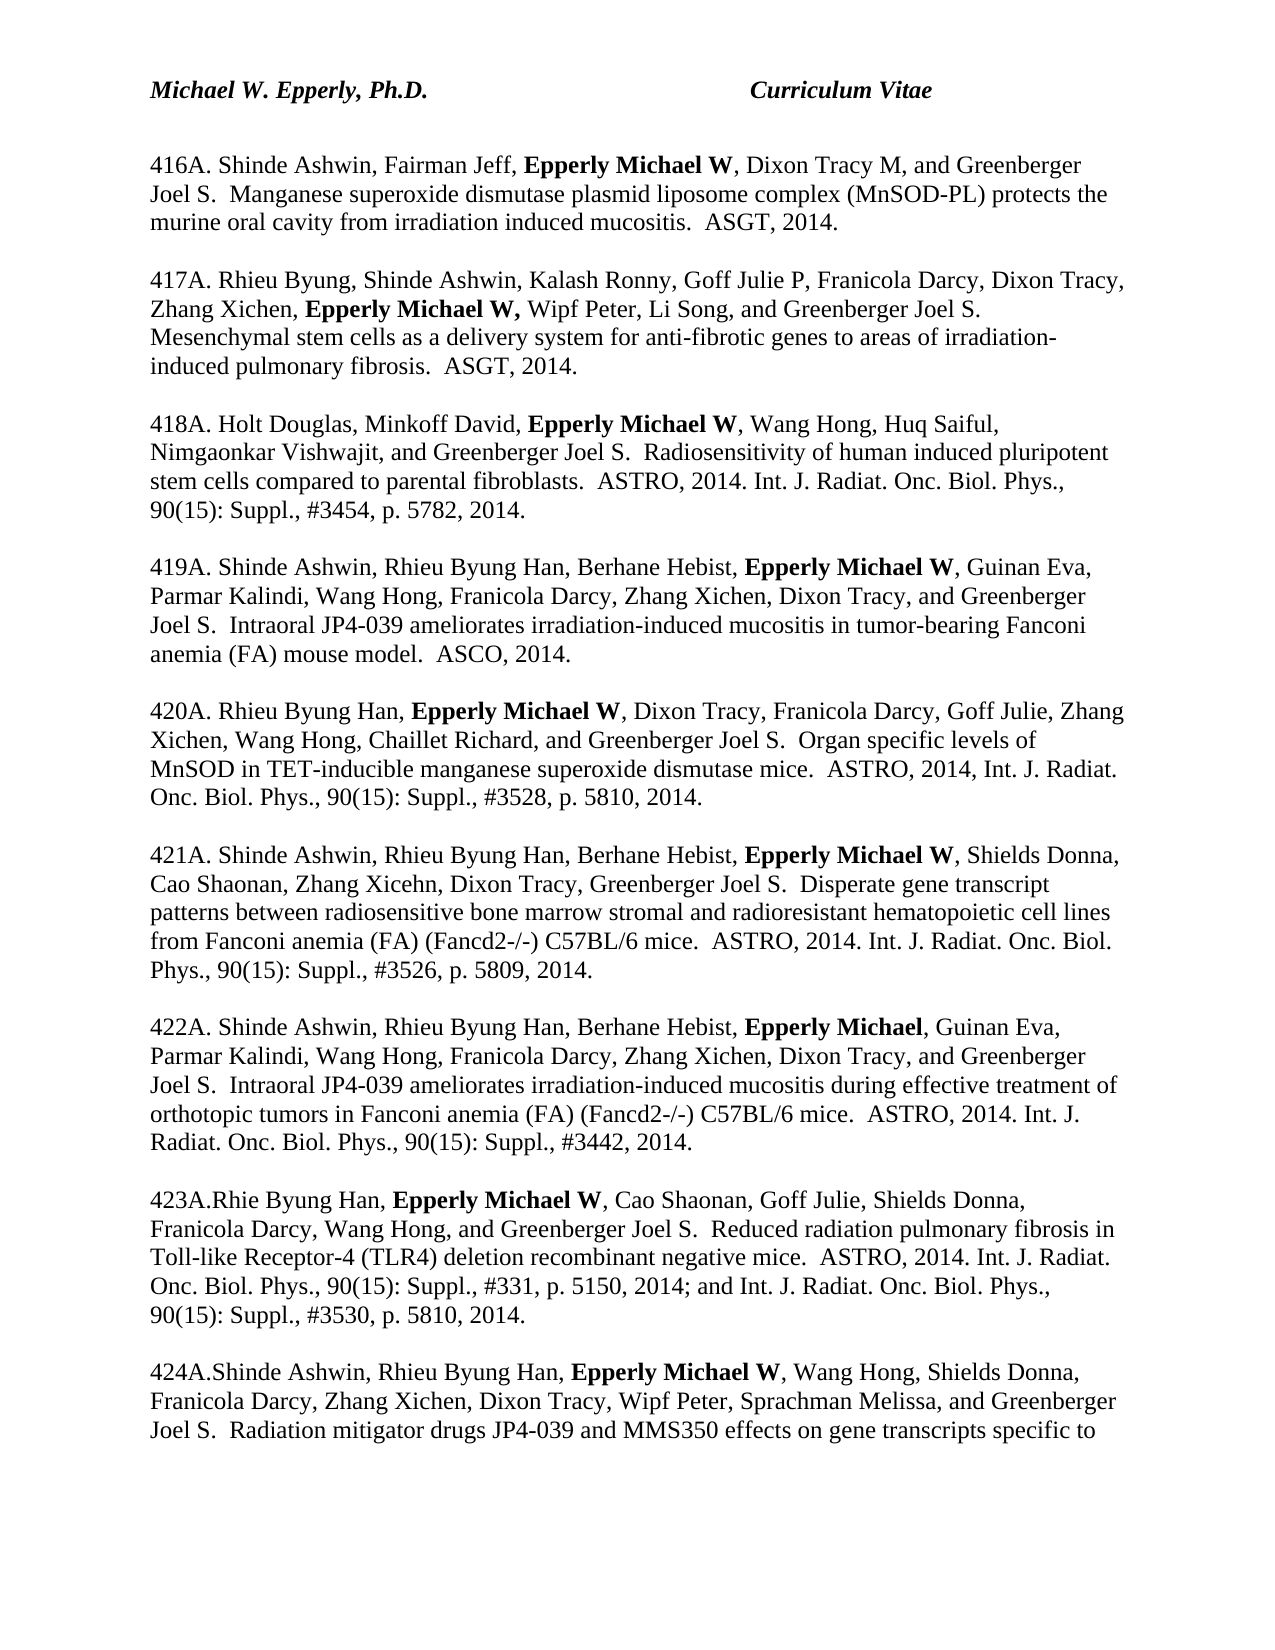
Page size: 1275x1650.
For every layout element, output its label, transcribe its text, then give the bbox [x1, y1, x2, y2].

text 416A. Shinde Ashwin, Fairman Jeff, Epperly Michael W, Dixon Tracy M, and Greenberger Joel S. Manganese superoxide dismutase plasmid liposome complex (MnSOD-PL) protects the murine oral cavity from irradiation induced mucositis. ASGT, 2014. [150, 150, 1125, 236]
text 419A. Shinde Ashwin, Rhieu Byung Han, Berhane Hebist, Epperly Michael W, Guinan Eva, Parmar Kalindi, Wang Hong, Franicola Darcy, Zhang Xichen, Dixon Tracy, and Greenberger Joel S. Intraoral JP4-039 ameliorates irradiation-induced mucositis in tumor-bearing Fanconi anemia (FA) mouse model. ASCO, 2014. [150, 552, 1125, 667]
text 421A. Shinde Ashwin, Rhieu Byung Han, Berhane Hebist, Epperly Michael W, Shields Donna, Cao Shaonan, Zhang Xicehn, Dixon Tracy, Greenberger Joel S. Disperate gene transcript patterns between radiosensitive bone marrow stromal and radioresistant hematopoietic cell lines from Fanconi anemia (FA) (Fancd2-/-) C57BL/6 mice. ASTRO, 2014. Int. J. Radiat. Onc. Biol. Phys., 90(15): Suppl., #3526, p. 5809, 2014. [150, 840, 1125, 984]
text 417A. Rhieu Byung, Shinde Ashwin, Kalash Ronny, Goff Julie P, Franicola Darcy, Dixon Tracy, Zhang Xichen, Epperly Michael W, Wipf Peter, Li Song, and Greenberger Joel S. Mesenchymal stem cells as a delivery system for anti-fibrotic genes to areas of irradiation-induced pulmonary fibrosis. ASGT, 2014. [150, 265, 1125, 380]
text 422A. Shinde Ashwin, Rhieu Byung Han, Berhane Hebist, Epperly Michael, Guinan Eva, Parmar Kalindi, Wang Hong, Franicola Darcy, Zhang Xichen, Dixon Tracy, and Greenberger Joel S. Intraoral JP4-039 ameliorates irradiation-induced mucositis during effective treatment of orthotopic tumors in Fanconi anemia (FA) (Fancd2-/-) C57BL/6 mice. ASTRO, 2014. Int. J. Radiat. Onc. Biol. Phys., 90(15): Suppl., #3442, 2014. [150, 1012, 1125, 1156]
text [150, 1357, 1125, 1444]
text 420A. Rhieu Byung Han, Epperly Michael W, Dixon Tracy, Franicola Darcy, Goff Julie, Zhang Xichen, Wang Hong, Chaillet Richard, and Greenberger Joel S. Organ specific levels of MnSOD in TET-inducible manganese superoxide dismutase mice. ASTRO, 2014, Int. J. Radiat. Onc. Biol. Phys., 90(15): Suppl., #3528, p. 5810, 2014. [150, 696, 1125, 811]
text 418A. Holt Douglas, Minkoff David, Epperly Michael W, Wang Hong, Huq Saiful, Nimgaonkar Vishwajit, and Greenberger Joel S. Radiosensitivity of human induced pluripotent stem cells compared to parental fibroblasts. ASTRO, 2014. Int. J. Radiat. Onc. Biol. Phys., 90(15): Suppl., #3454, p. 5782, 2014. [150, 409, 1125, 524]
text 423A.Rhie Byung Han, Epperly Michael W, Cao Shaonan, Goff Julie, Shields Donna, Franicola Darcy, Wang Hong, and Greenberger Joel S. Reduced radiation pulmonary fibrosis in Toll-like Receptor-4 (TLR4) deletion recombinant negative mice. ASTRO, 2014. Int. J. Radiat. Onc. Biol. Phys., 90(15): Suppl., #331, p. 5150, 2014; and Int. J. Radiat. Onc. Biol. Phys., 90(15): Suppl., #3530, p. 5810, 2014. [150, 1185, 1125, 1329]
